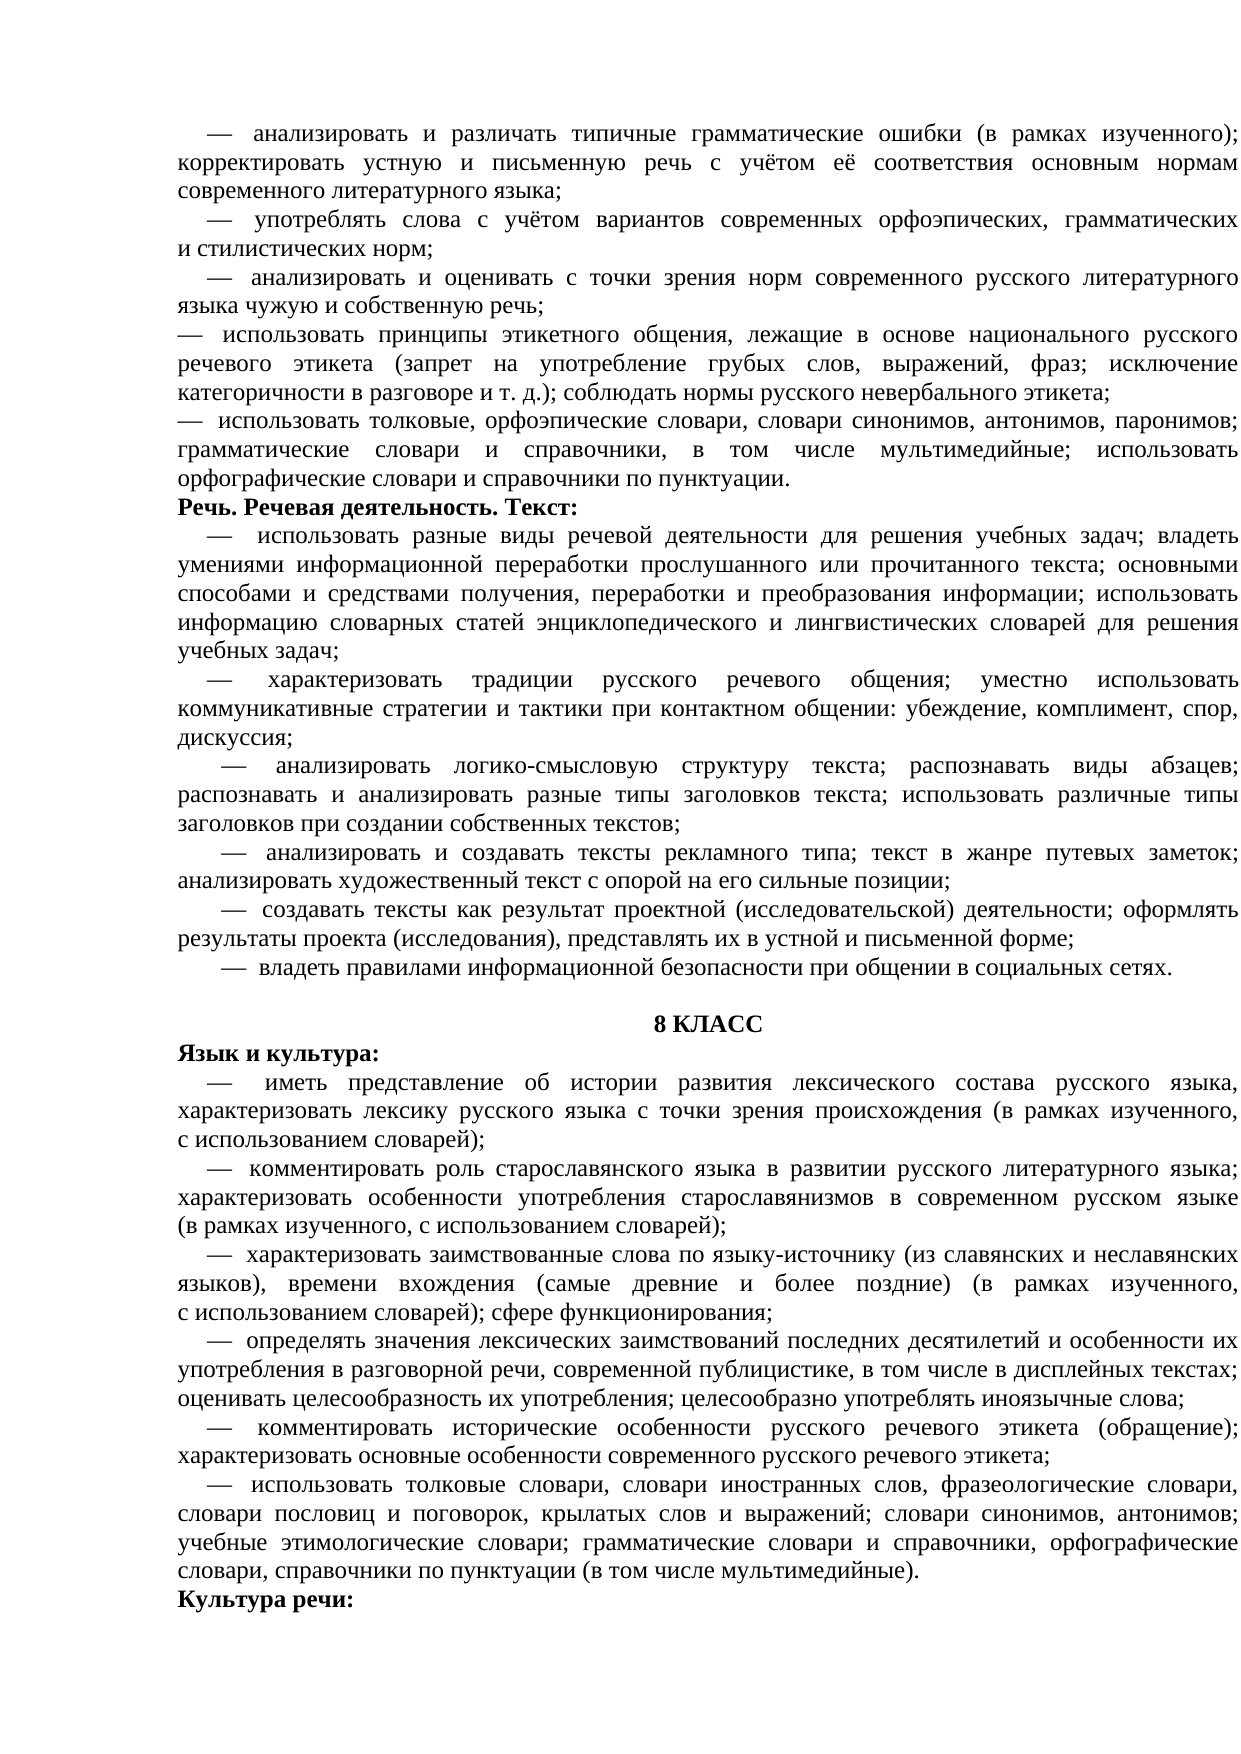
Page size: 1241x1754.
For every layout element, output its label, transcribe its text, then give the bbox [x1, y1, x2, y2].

text — создавать тексты как результат проектной (исследовательской) деятельности; оформлять результаты проекта (исследования), представлять их в устной и письменной форме; [177, 894, 1239, 952]
text — комментировать роль старославянского языка в развитии русского литературного языка; характеризовать особенности употребления старославянизмов в современном русском языке (в рамках изученного, с использованием словарей); [177, 1153, 1239, 1239]
text — употреблять слова с учётом вариантов современных орфоэпических, грамматических и стилистических норм; [177, 204, 1239, 262]
text — анализировать и оценивать с точки зрения норм современного русского литературного языка чужую и собственную речь; [177, 262, 1239, 319]
text — использовать разные виды речевой деятельности для решения учебных задач; владеть умениями информационной переработки прослушанного или прочитанного текста; основными способами и средствами получения, переработки и преобразования информации; использовать информацию словарных статей энциклопедического и лингвистических словарей для решения учебных задач; [177, 521, 1239, 664]
text — анализировать логико-смысловую структуру текста; распознавать виды абзацев; распознавать и анализировать разные типы заголовков текста; использовать различные типы заголовков при создании собственных текстов; [177, 751, 1239, 837]
text Речь. Речевая деятельность. Текст: [177, 492, 1239, 521]
text — использовать принципы этикетного общения, лежащие в основе национального русского речевого этикета (запрет на употребление грубых слов, выражений, фраз; исключение категоричности в разговоре и т. д.); соблюдать нормы русского невербального этикета; [177, 319, 1239, 406]
text Культура речи: [177, 1584, 1239, 1613]
text — комментировать исторические особенности русского речевого этикета (обращение); характеризовать основные особенности современного русского речевого этикета; [177, 1412, 1239, 1469]
text — характеризовать традиции русского речевого общения; уместно использовать коммуникативные стратегии и тактики при контактном общении: убеждение, комплимент, спор, дискуссия; [177, 664, 1239, 751]
text Язык и культура: [177, 1038, 1239, 1067]
text 8 КЛАСС [177, 1009, 1239, 1038]
text — использовать толковые словари, словари иностранных слов, фразеологические словари, словари пословиц и поговорок, крылатых слов и выражений; словари синонимов, антонимов; учебные этимологические словари; грамматические словари и справочники, орфографические словари, справочники по пунктуации (в том числе мультимедийные). [177, 1469, 1239, 1584]
text — владеть правилами информационной безопасности при общении в социальных сетях. [177, 952, 1239, 981]
text — использовать толковые, орфоэпические словари, словари синонимов, антонимов, паронимов; грамматические словари и справочники, в том числе мультимедийные; использовать орфографические словари и справочники по пунктуации. [177, 406, 1239, 492]
text — анализировать и создавать тексты рекламного типа; текст в жанре путевых заметок; анализировать художественный текст с опорой на его сильные позиции; [177, 837, 1239, 894]
text — иметь представление об истории развития лексического состава русского языка, характеризовать лексику русского языка с точки зрения происхождения (в рамках изученного, с использованием словарей); [177, 1067, 1239, 1153]
text — анализировать и различать типичные грамматические ошибки (в рамках изученного); корректировать устную и письменную речь с учётом её соответствия основным нормам современного литературного языка; [177, 118, 1239, 204]
text — определять значения лексических заимствований последних десятилетий и особенности их употребления в разговорной речи, современной публицистике, в том числе в дисплейных текстах; оценивать целесообразность их употребления; целесообразно употреблять иноязычные слова; [177, 1326, 1239, 1412]
text — характеризовать заимствованные слова по языку-источнику (из славянских и неславянских языков), времени вхождения (самые древние и более поздние) (в рамках изученного, с использованием словарей); сфере функционирования; [177, 1239, 1239, 1326]
